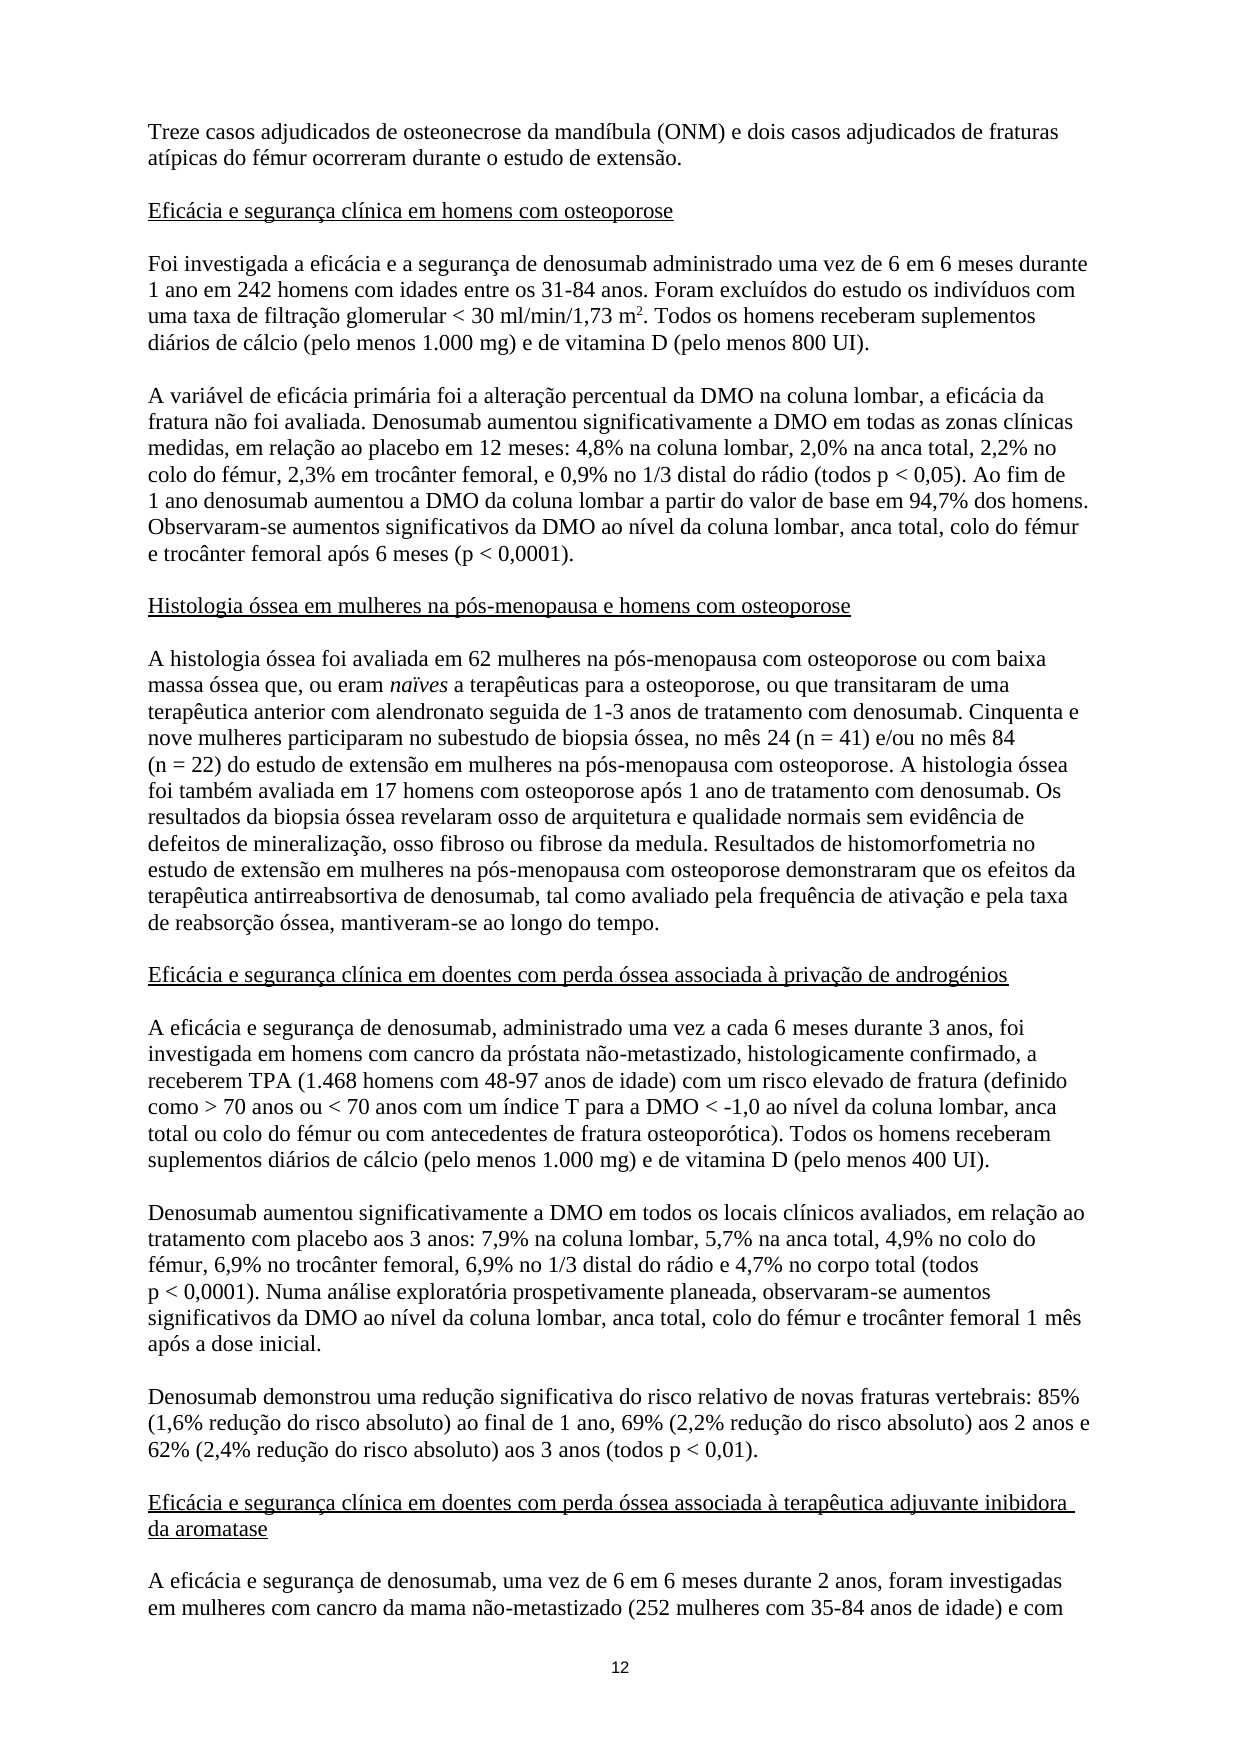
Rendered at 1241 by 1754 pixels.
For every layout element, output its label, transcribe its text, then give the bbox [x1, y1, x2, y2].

text Eficácia e segurança clínica em homens com osteoporose [148, 197, 1093, 223]
text A histologia óssea foi avaliada em 62 mulheres na pós-menopausa com osteoporose ou com baixa massa óssea que, ou eram naïves a terapêuticas para a osteoporose, ou que transitaram de uma terapêutica anterior com alendronato seguida de 1-3 anos de tratamento com denosumab. Cinquenta e nove mulheres participaram no subestudo de biopsia óssea, no mês 24 (n = 41) e/ou no mês 84 (n = 22) do estudo de extensão em mulheres na pós-menopausa com osteoporose. A histologia óssea foi também avaliada em 17 homens com osteoporose após 1 ano de tratamento com denosumab. Os resultados da biopsia óssea revelaram osso de arquitetura e qualidade normais sem evidência de defeitos de mineralização, osso fibroso ou fibrose da medula. Resultados de histomorfometria no estudo de extensão em mulheres na pós-menopausa com osteoporose demonstraram que os efeitos da terapêutica antirreabsortiva de denosumab, tal como avaliado pela frequência de ativação e pela taxa de reabsorção óssea, mantiveram-se ao longo do tempo. [148, 645, 1093, 935]
text A variável de eficácia primária foi a alteração percentual da DMO na coluna lombar, a eficácia da fratura não foi avaliada. Denosumab aumentou significativamente a DMO em todas as zonas clínicas medidas, em relação ao placebo em 12 meses: 4,8% na coluna lombar, 2,0% na anca total, 2,2% no colo do fémur, 2,3% em trocânter femoral, e 0,9% no 1/3 distal do rádio (todos p < 0,05). Ao fim de 1 ano denosumab aumentou a DMO da coluna lombar a partir do valor de base em 94,7% dos homens. Observaram-se aumentos significativos da DMO ao nível da coluna lombar, anca total, colo do fémur e trocânter femoral após 6 meses (p < 0,0001). [148, 382, 1093, 566]
text Eficácia e segurança clínica em doentes com perda óssea associada à terapêutica adjuvante inibidora da aromatase [148, 1488, 1093, 1541]
text Denosumab aumentou significativamente a DMO em todos os locais clínicos avaliados, em relação ao tratamento com placebo aos 3 anos: 7,9% na coluna lombar, 5,7% na anca total, 4,9% no colo do fémur, 6,9% no trocânter femoral, 6,9% no 1/3 distal do rádio e 4,7% no corpo total (todos p < 0,0001). Numa análise exploratória prospetivamente planeada, observaram-se aumentos significativos da DMO ao nível da coluna lombar, anca total, colo do fémur e trocânter femoral 1 mês após a dose inicial. [148, 1199, 1093, 1357]
text Denosumab demonstrou uma redução significativa do risco relativo de novas fraturas vertebrais: 85% (1,6% redução do risco absoluto) ao final de 1 ano, 69% (2,2% redução do risco absoluto) aos 2 anos e 62% (2,4% redução do risco absoluto) aos 3 anos (todos p < 0,01). [148, 1383, 1093, 1462]
text Eficácia e segurança clínica em doentes com perda óssea associada à privação de androgénios [148, 961, 1093, 988]
text Treze casos adjudicados de osteonecrose da mandíbula (ONM) e dois casos adjudicados de fraturas atípicas do fémur ocorreram durante o estudo de extensão. [148, 118, 1093, 171]
text Foi investigada a eficácia e a segurança de denosumab administrado uma vez de 6 em 6 meses durante 1 ano em 242 homens com idades entre os 31-84 anos. Foram excluídos do estudo os indivíduos com uma taxa de filtração glomerular < 30 ml/min/1,73 m2. Todos os homens receberam suplementos diários de cálcio (pelo menos 1.000 mg) e de vitamina D (pelo menos 800 UI). [148, 250, 1093, 355]
text A eficácia e segurança de denosumab, administrado uma vez a cada 6 meses durante 3 anos, foi investigada em homens com cancro da próstata não-metastizado, histologicamente confirmado, a receberem TPA (1.468 homens com 48-97 anos de idade) com um risco elevado de fratura (definido como > 70 anos ou < 70 anos com um índice T para a DMO < -1,0 ao nível da coluna lombar, anca total ou colo do fémur ou com antecedentes de fratura osteoporótica). Todos os homens receberam suplementos diários de cálcio (pelo menos 1.000 mg) e de vitamina D (pelo menos 400 UI). [148, 1014, 1093, 1172]
text Histologia óssea em mulheres na pós-menopausa e homens com osteoporose [148, 592, 1093, 619]
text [148, 1568, 1093, 1620]
